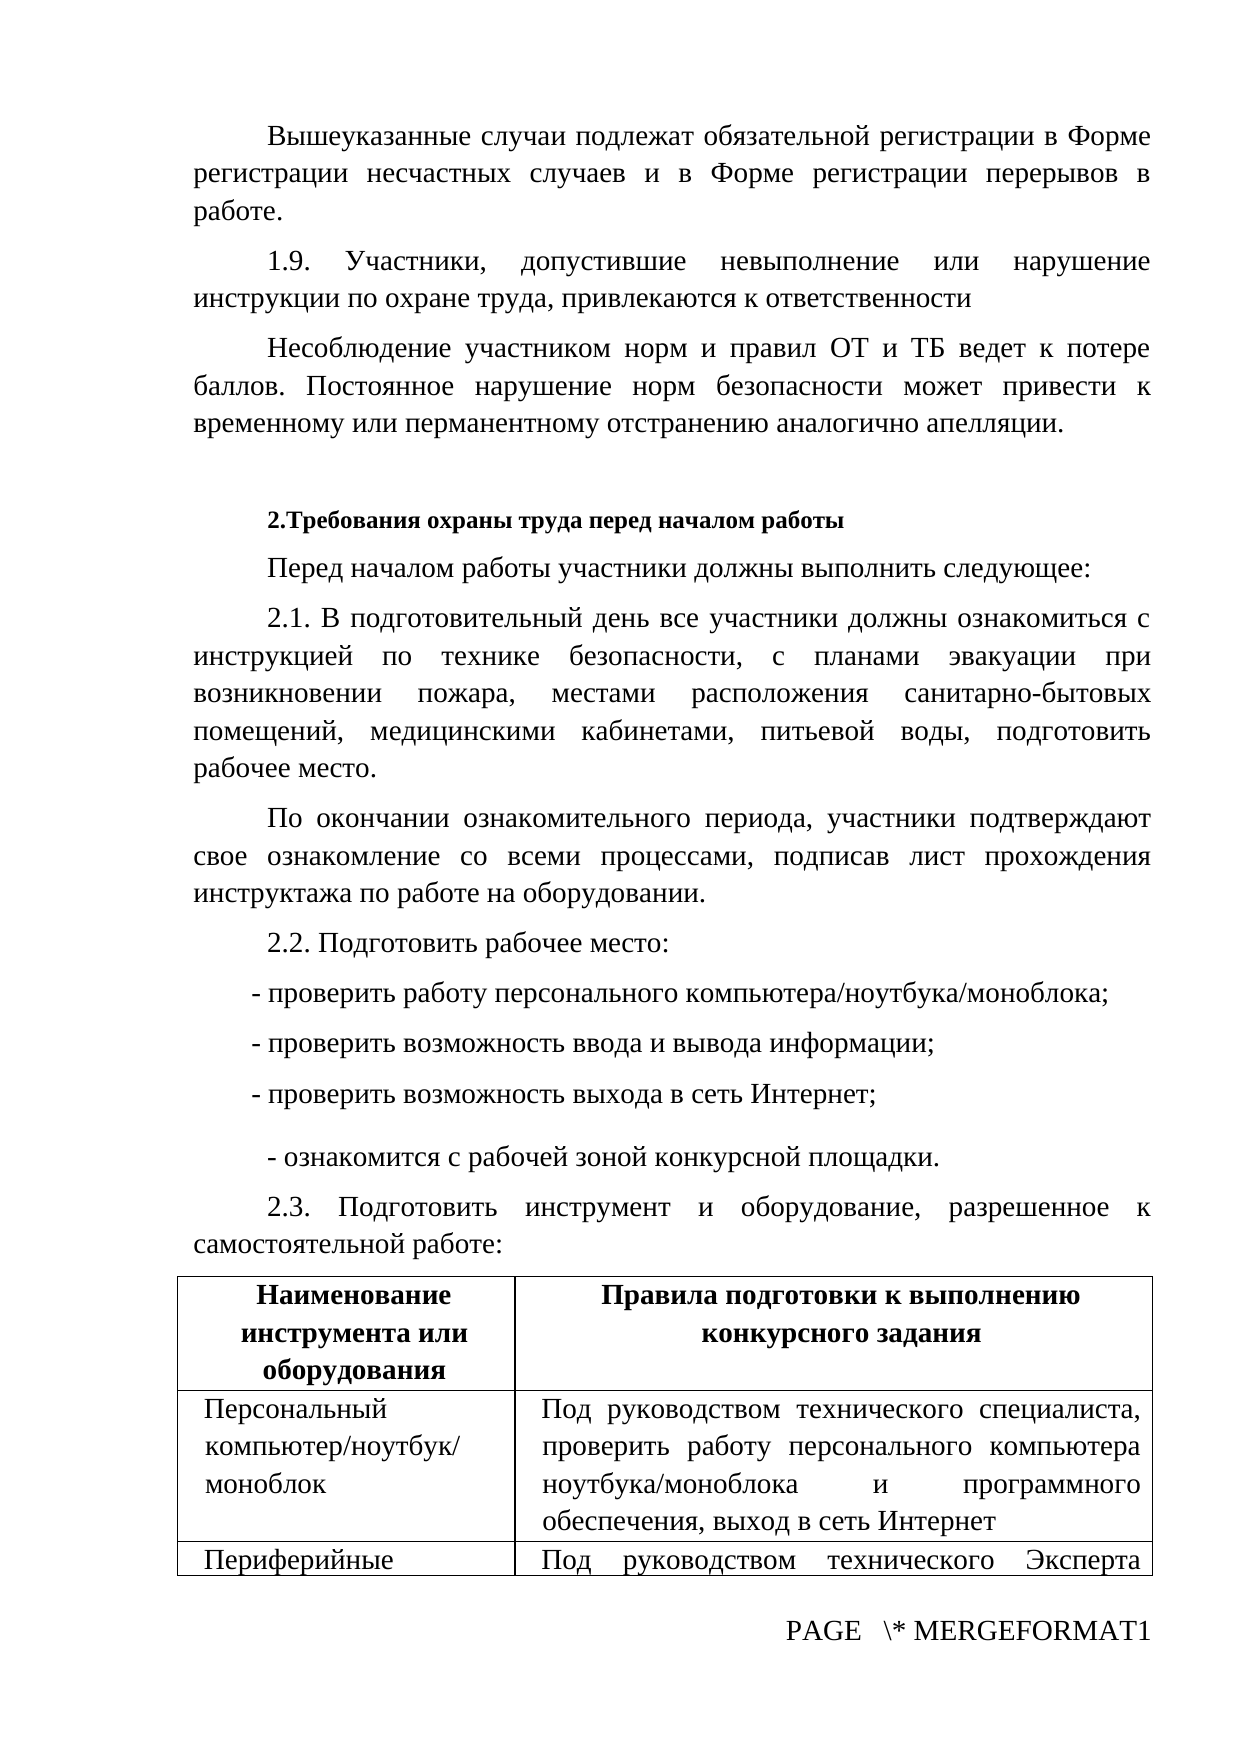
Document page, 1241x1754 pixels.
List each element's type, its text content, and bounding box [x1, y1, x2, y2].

table_header Правила подготовки к выполнению конкурсного задания [516, 1277, 1152, 1390]
table_cell Под руководством технического специалиста, проверить работу персонального компьютера ноутбука/моноблока и программного обеспечения, выход в сеть Интернет [516, 1391, 1152, 1541]
subtitle 2.Требования охраны труда перед началом работы [267, 506, 1152, 534]
text 1.9. Участники, допустившие невыполнение или нарушение инструкции по охране труда, привлекаются к ответственности [193, 243, 1152, 314]
text Перед началом работы участники должны выполнить следующее: [193, 550, 1152, 584]
text 2.1. В подготовительный день все участники должны ознакомиться с инструкцией по технике безопасности, с планами эвакуации при возникновении пожара, местами расположения санитарно-бытовых помещений, медицинскими кабинетами, питьевой воды, подготовить рабочее место. [193, 600, 1152, 784]
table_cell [516, 1542, 1152, 1575]
table_cell Периферийные устройства [178, 1542, 514, 1575]
text - ознакомится с рабочей зоной конкурсной площадки. [193, 1139, 1152, 1172]
text - проверить возможность выхода в сеть Интернет; [177, 1076, 1152, 1109]
text По окончании ознакомительного периода, участники подтверждают свое ознакомление со всеми процессами, подписав лист прохождения инструктажа по работе на оборудовании. [193, 800, 1152, 909]
text Несоблюдение участником норм и правил ОТ и ТБ ведет к потере баллов. Постоянное нарушение норм безопасности может привести к временному или перманентному отстранению аналогично апелляции. [193, 331, 1152, 439]
text 2.3. Подготовить инструмент и оборудование, разрешенное к самостоятельной работе: [193, 1189, 1152, 1260]
text Вышеуказанные случаи подлежат обязательной регистрации в Форме регистрации несчастных случаев и в Форме регистрации перерывов в работе. [193, 118, 1152, 227]
table_cell Персональный компьютер/ноутбук/ моноблок [178, 1391, 514, 1541]
text 2.2. Подготовить рабочее место: [193, 925, 1152, 959]
table_header Наименование инструмента или оборудования [178, 1277, 514, 1390]
text - проверить работу персонального компьютера/ноутбука/моноблока; [177, 975, 1152, 1009]
text - проверить возможность ввода и вывода информации; [177, 1026, 1152, 1059]
